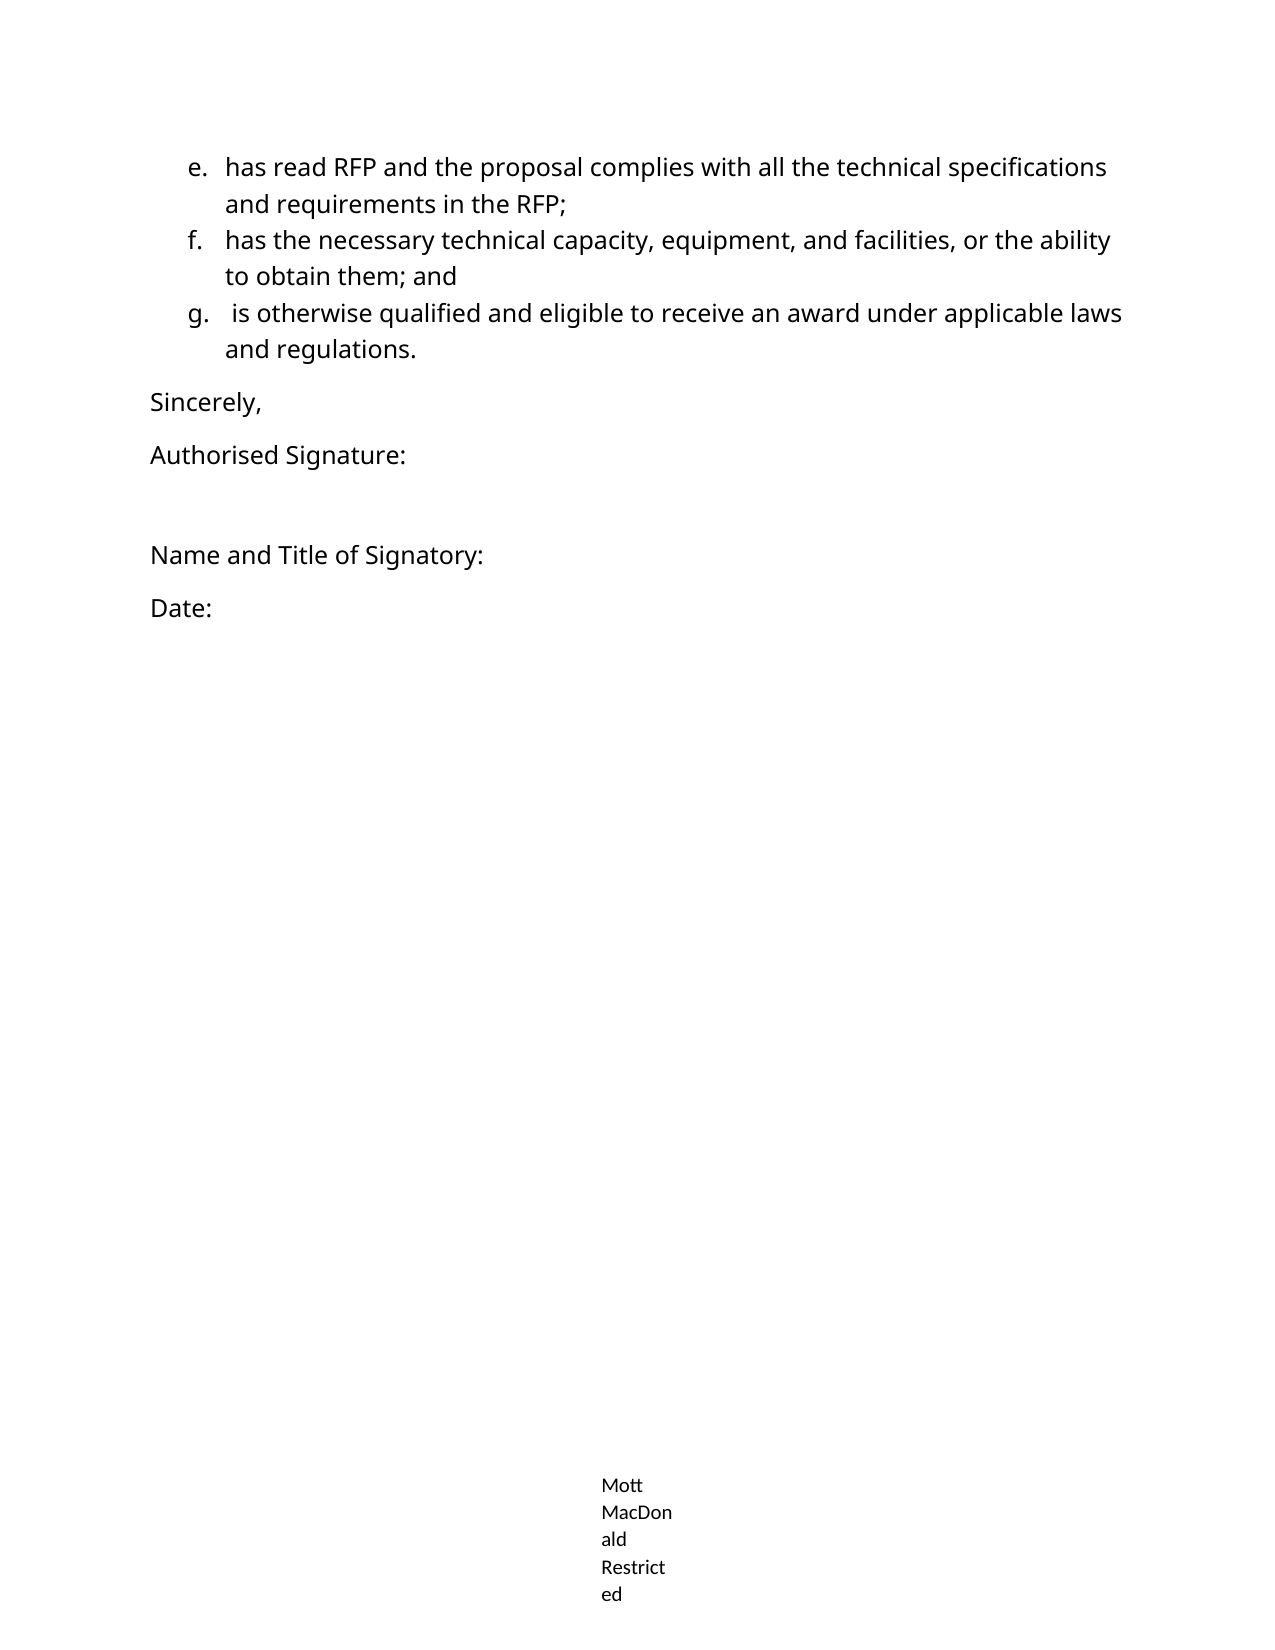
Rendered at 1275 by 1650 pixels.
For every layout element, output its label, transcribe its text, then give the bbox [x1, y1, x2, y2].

list has read RFP and the proposal complies with all the technical specifications and requirements in the RFP; [187, 150, 1125, 220]
text Date: [150, 590, 1125, 624]
text Sincerely, [150, 385, 1125, 419]
text Name and Title of Signatory: [150, 537, 1125, 571]
list has the necessary technical capacity, equipment, and facilities, or the ability to obtain them; and [187, 223, 1125, 293]
text Authorised Signature: [150, 438, 1125, 472]
list is otherwise qualified and eligible to receive an award under applicable laws and regulations. [187, 295, 1125, 366]
